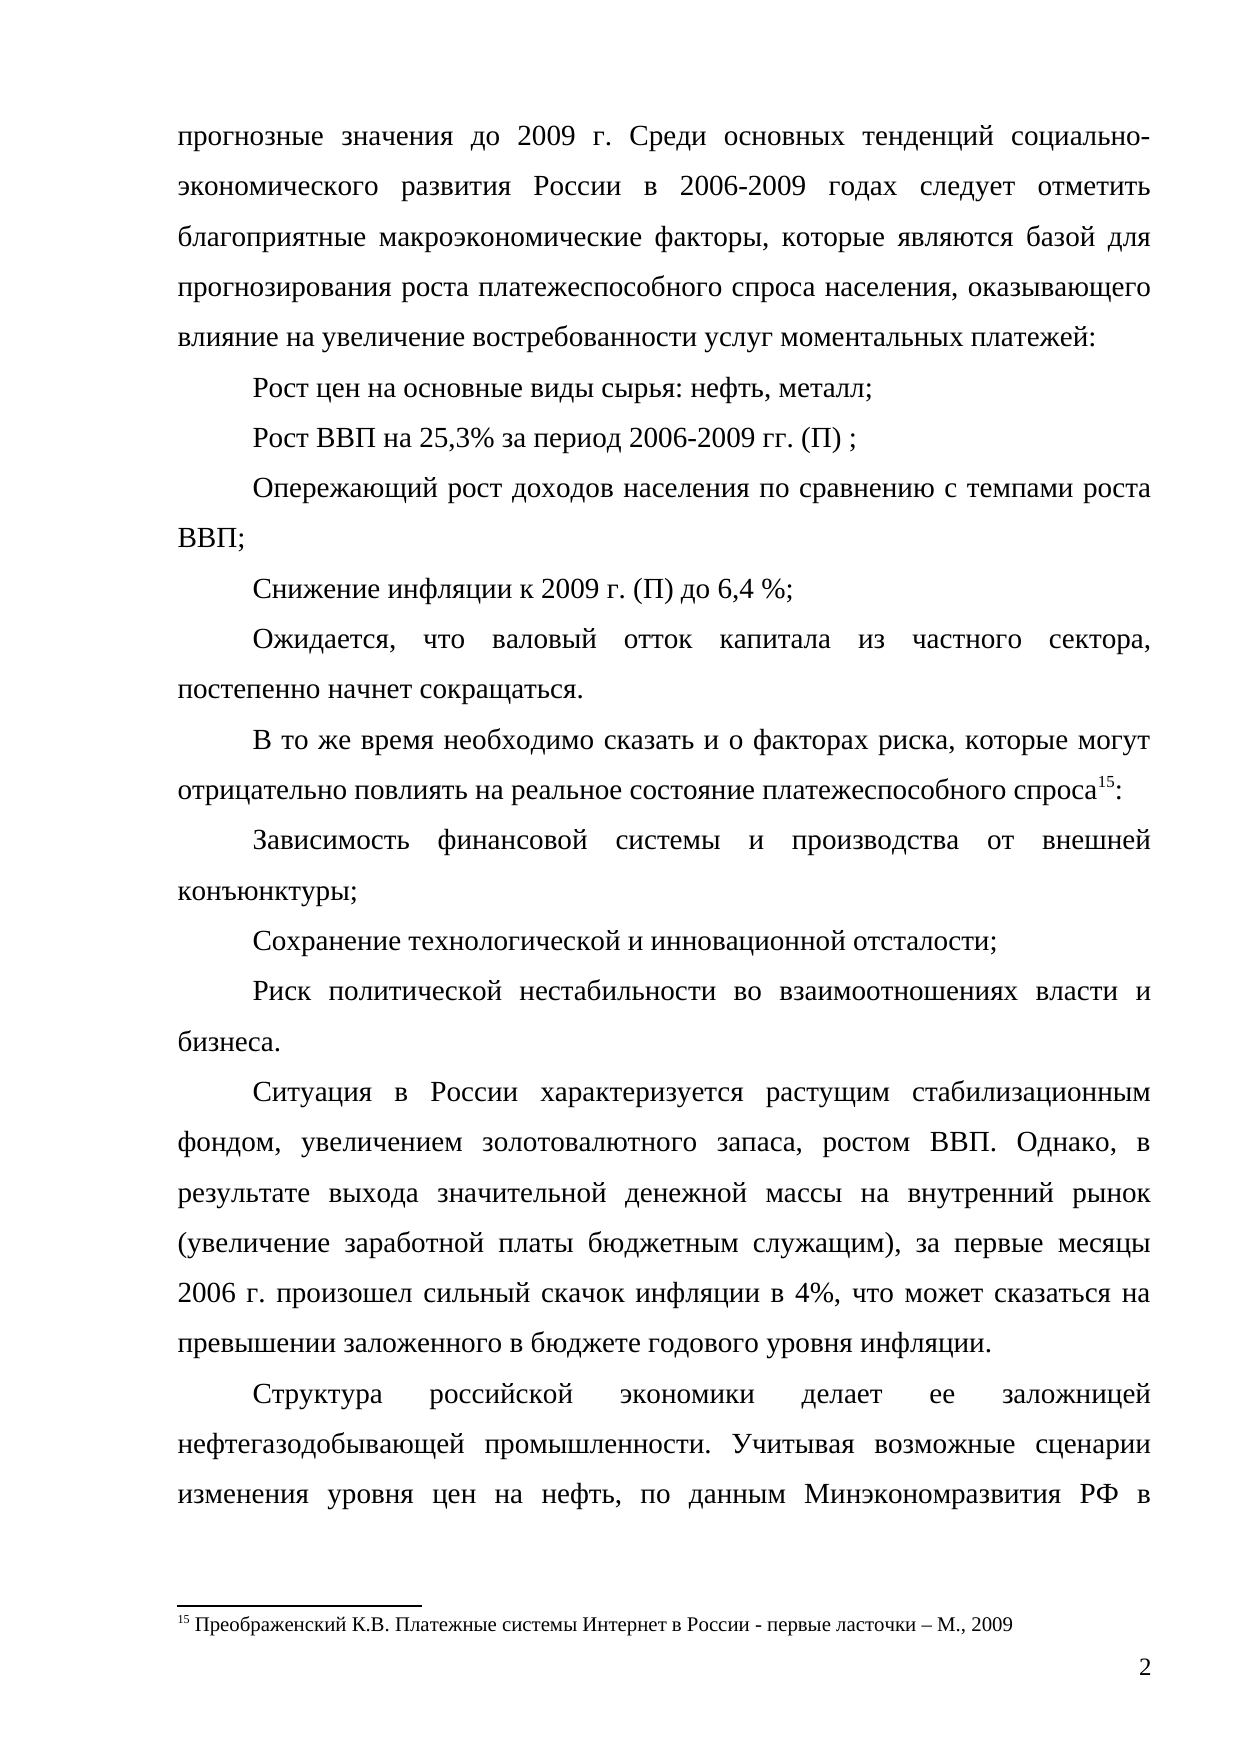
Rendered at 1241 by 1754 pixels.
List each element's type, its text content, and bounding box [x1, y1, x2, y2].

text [177, 1376, 1152, 1510]
text Сохранение технологической и инновационной отсталости; [177, 923, 1152, 957]
text Ожидается, что валовый отток капитала из частного сектора, постепенно начнет сокращаться. [177, 621, 1152, 705]
text В то же время необходимо сказать и о факторах риска, которые могут отрицательно повлиять на реальное состояние платежеспособного спроса: [177, 722, 1152, 806]
text Рост цен на основные виды сырья: нефть, металл; [177, 370, 1152, 403]
text Снижение инфляции к . (П) до 6,4 %; [177, 571, 1152, 604]
text Ситуация в России характеризуется растущим стабилизационным фондом, увеличением золотовалютного запаса, ростом ВВП. Однако, в результате выхода значительной денежной массы на внутренний рынок (увеличение заработной платы бюджетным служащим), за первые месяцы . произошел сильный скачок инфляции в 4%, что может сказаться на превышении заложенного в бюджете годового уровня инфляции. [177, 1074, 1152, 1359]
text Рост ВВП на 25,3% за период 2006-2009 гг. (П) ; [177, 420, 1152, 453]
text Зависимость финансовой системы и производства от внешней конъюнктуры; [177, 822, 1152, 906]
text Опережающий рост доходов населения по сравнению с темпами роста ВВП; [177, 470, 1152, 554]
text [177, 118, 1152, 353]
text Риск политической нестабильности во взаимоотношениях власти и бизнеса. [177, 973, 1152, 1057]
